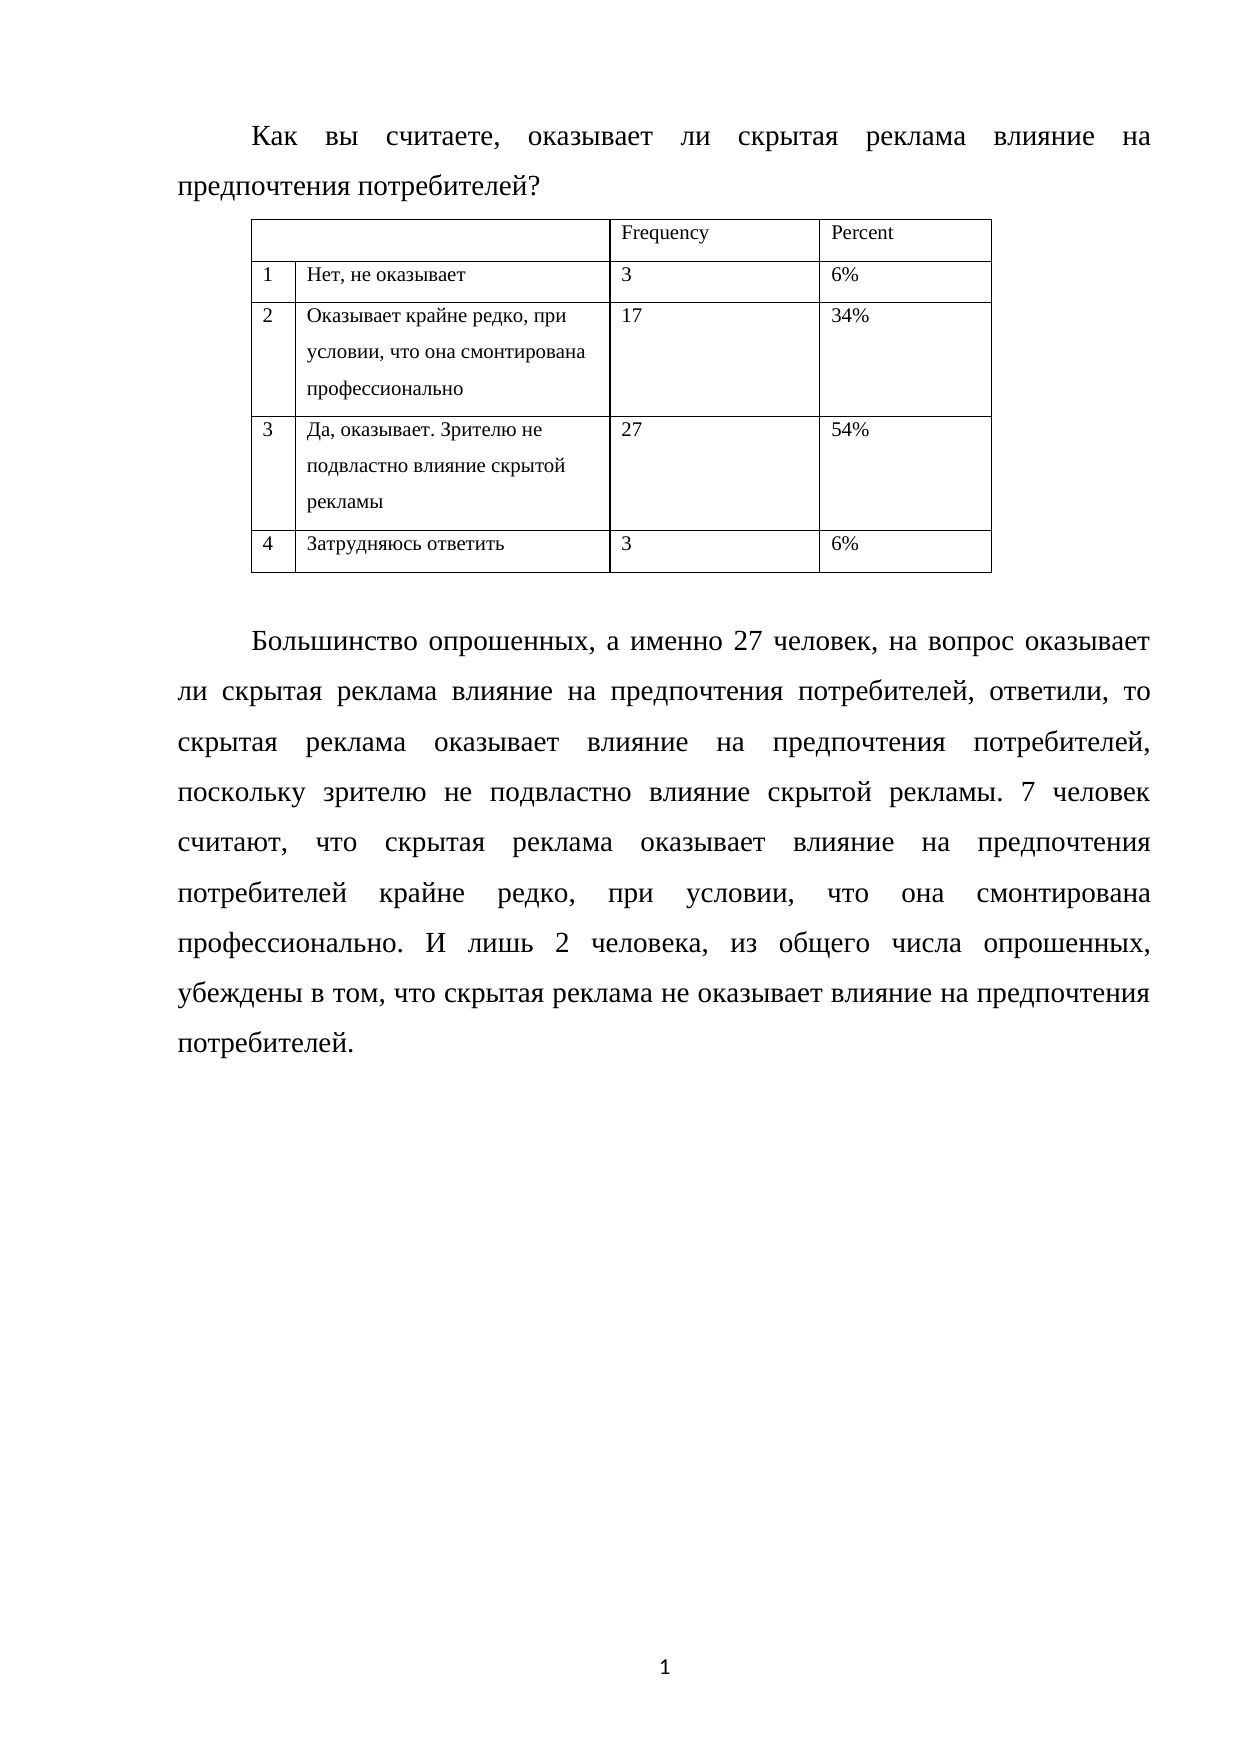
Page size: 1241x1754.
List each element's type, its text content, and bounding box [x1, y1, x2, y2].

table_cell Да, оказывает. Зрителю не подвластно влияние скрытой рекламы [296, 417, 609, 530]
table_cell 6% [820, 262, 991, 302]
table_header [252, 220, 609, 261]
table_cell Нет, не оказывает [296, 262, 609, 302]
table_cell 17 [611, 303, 819, 416]
table_cell 34% [820, 303, 991, 416]
table_cell 3 [611, 262, 819, 302]
table_cell Затрудняюсь ответить [296, 531, 609, 572]
table_cell 1 [252, 262, 295, 302]
table_cell 54% [820, 417, 991, 530]
table_cell 6% [820, 531, 991, 572]
table_cell 3 [252, 417, 295, 530]
table_header Frequency [611, 220, 819, 261]
table_cell 3 [611, 531, 819, 572]
table_cell 27 [611, 417, 819, 530]
table_cell 2 [252, 303, 295, 416]
table_cell 4 [252, 531, 295, 572]
table_cell Оказывает крайне редко, при условии, что она смонтирована профессионально [296, 303, 609, 416]
text Как вы считаете, оказывает ли скрытая реклама влияние на предпочтения потребителей? [177, 118, 1152, 202]
table_header Percent [820, 220, 991, 261]
text Большинство опрошенных, а именно 27 человек, на вопрос оказывает ли скрытая реклама влияние на предпочтения потребителей, ответили, то скрытая реклама оказывает влияние на предпочтения потребителей, поскольку зрителю не подвластно влияние скрытой рекламы. 7 человек считают, что скрытая реклама оказывает влияние на предпочтения потребителей крайне редко, при условии, что она смонтирована профессионально. И лишь 2 человека, из общего числа опрошенных, убеждены в том, что скрытая реклама не оказывает влияние на предпочтения потребителей. [177, 623, 1152, 1059]
